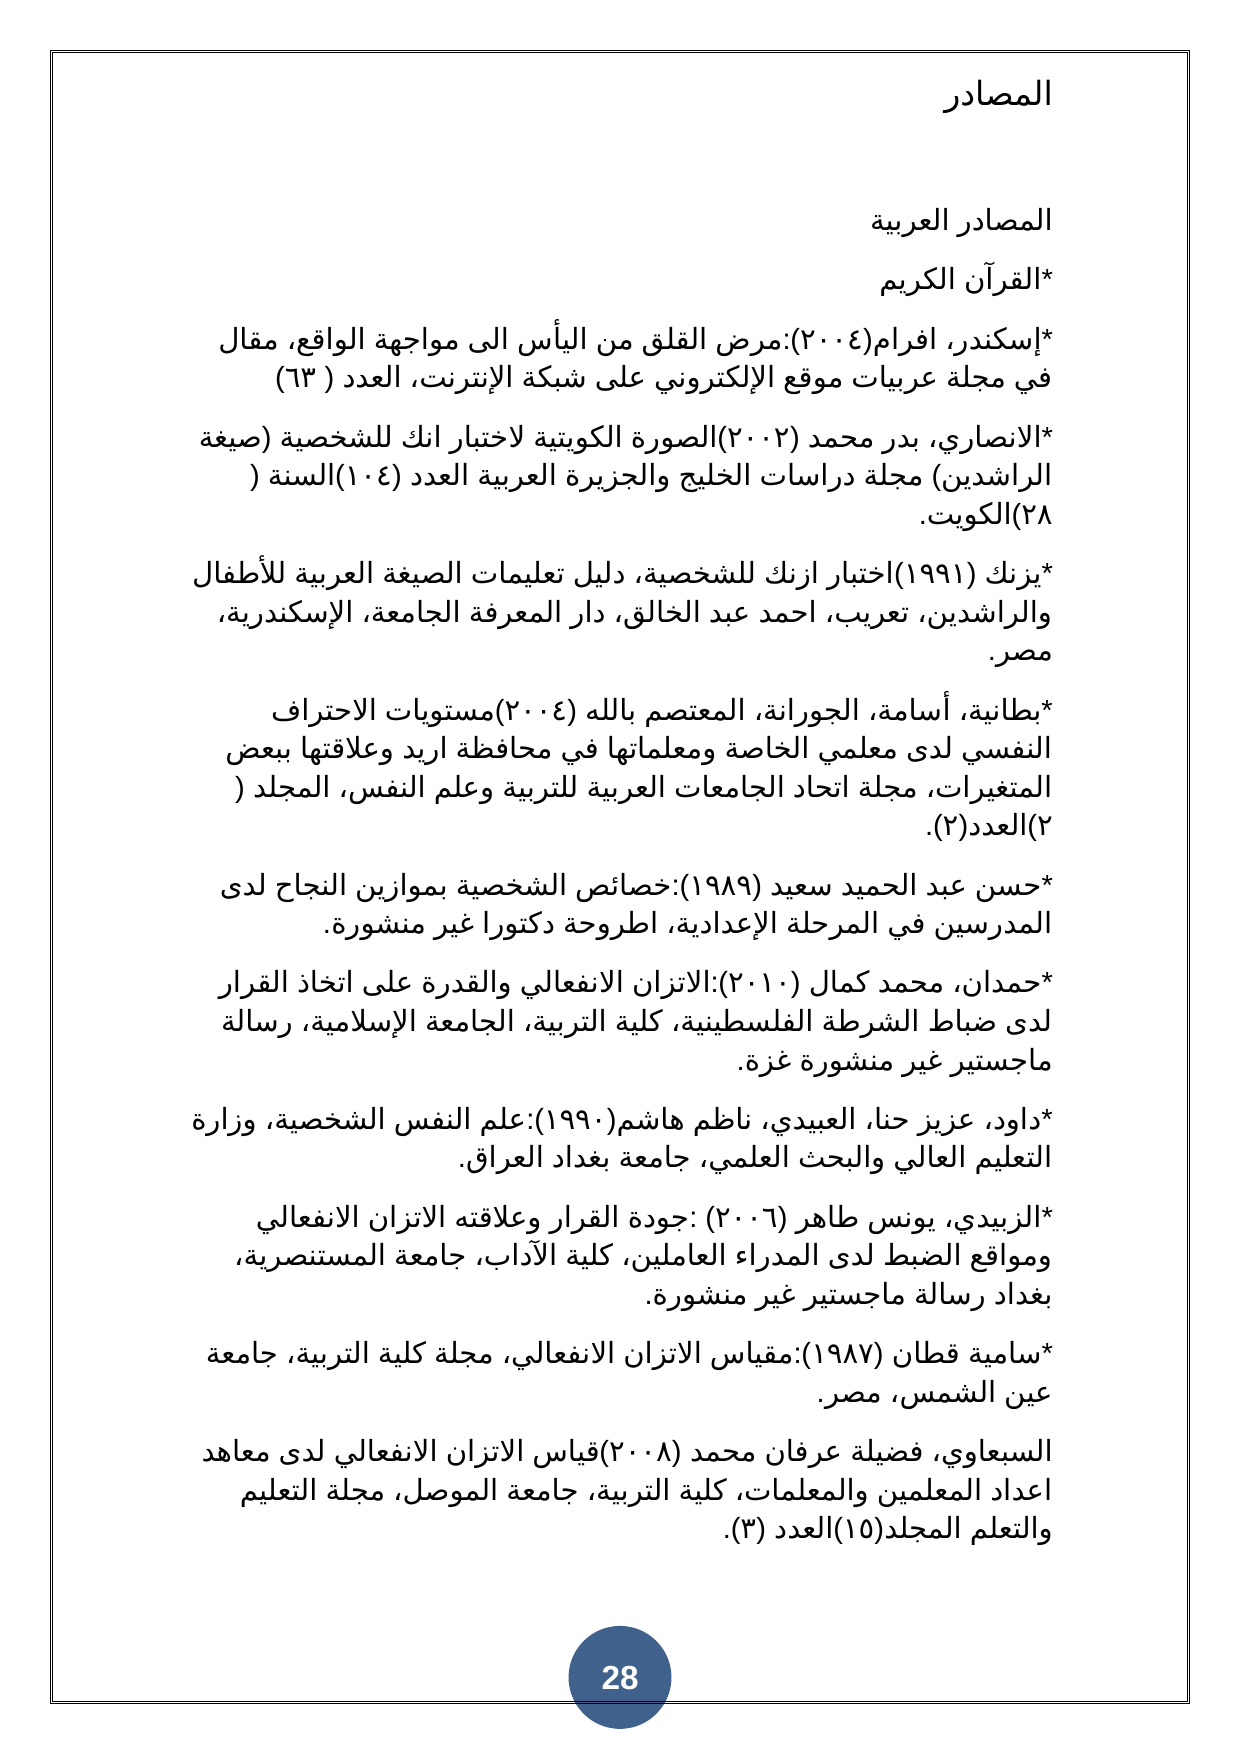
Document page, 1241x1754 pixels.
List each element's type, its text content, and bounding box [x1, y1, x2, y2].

text *الزبيدي، يونس طاهر (٢٠٠٦) :جودة القرار وعلاقته الاتزان الانفعالي ومواقع الضبط لدى المدراء العاملين، كلية الآداب، جامعة المستنصرية، بغداد رسالة ماجستير غير منشورة. [187, 1200, 1053, 1311]
text *الانصاري، بدر محمد (٢٠٠٢)الصورة الكويتية لاختبار انك للشخصية (صيغة الراشدين) مجلة دراسات الخليج والجزيرة العربية العدد (١٠٤)السنة (٢٨)الكويت. [187, 420, 1053, 530]
text *بطانية، أسامة، الجورانة، المعتصم بالله (٢٠٠٤)مستويات الاحتراف النفسي لدى معلمي الخاصة ومعلماتها في محافظة اريد وعلاقتها ببعض المتغيرات، مجلة اتحاد الجامعات العربية للتربية وعلم النفس، المجلد (٢)العدد(٢). [187, 693, 1053, 842]
text السبعاوي، فضيلة عرفان محمد (٢٠٠٨)قياس الاتزان الانفعالي لدى معاهد اعداد المعلمين والمعلمات، كلية التربية، جامعة الموصل، مجلة التعليم والتعلم المجلد(١٥)العدد (٣). [187, 1434, 1053, 1545]
text *حمدان، محمد كمال (٢٠١٠):الاتزان الانفعالي والقدرة على اتخاذ القرار لدى ضباط الشرطة الفلسطينية، كلية التربية، الجامعة الإسلامية، رسالة ماجستير غير منشورة غزة. [187, 966, 1053, 1076]
text *داود، عزيز حنا، العبيدي، ناظم هاشم(١٩٩٠):علم النفس الشخصية، وزارة التعليم العالي والبحث العلمي، جامعة بغداد العراق. [187, 1102, 1053, 1174]
text *حسن عبد الحميد سعيد (١٩٨٩):خصائص الشخصية بموازين النجاح لدى المدرسين في المرحلة الإعدادية، اطروحة دكتورا غير منشورة. [187, 868, 1053, 940]
text *القرآن الكريم [187, 262, 1053, 296]
text المصادر العربية [187, 203, 1053, 237]
text *سامية قطان (١٩٨٧):مقياس الاتزان الانفعالي، مجلة كلية التربية، جامعة عين الشمس، مصر. [187, 1336, 1053, 1408]
text *يزنك (١٩٩١)اختبار ازنك للشخصية، دليل تعليمات الصيغة العربية للأطفال والراشدين، تعريب، احمد عبد الخالق، دار المعرفة الجامعة، الإسكندرية، مصر. [187, 556, 1053, 667]
text *إسكندر، افرام(٢٠٠٤):مرض القلق من اليأس الى مواجهة الواقع، مقال في مجلة عربيات موقع الإلكتروني على شبكة الإنترنت، العدد ( ٦٣) [187, 322, 1053, 394]
